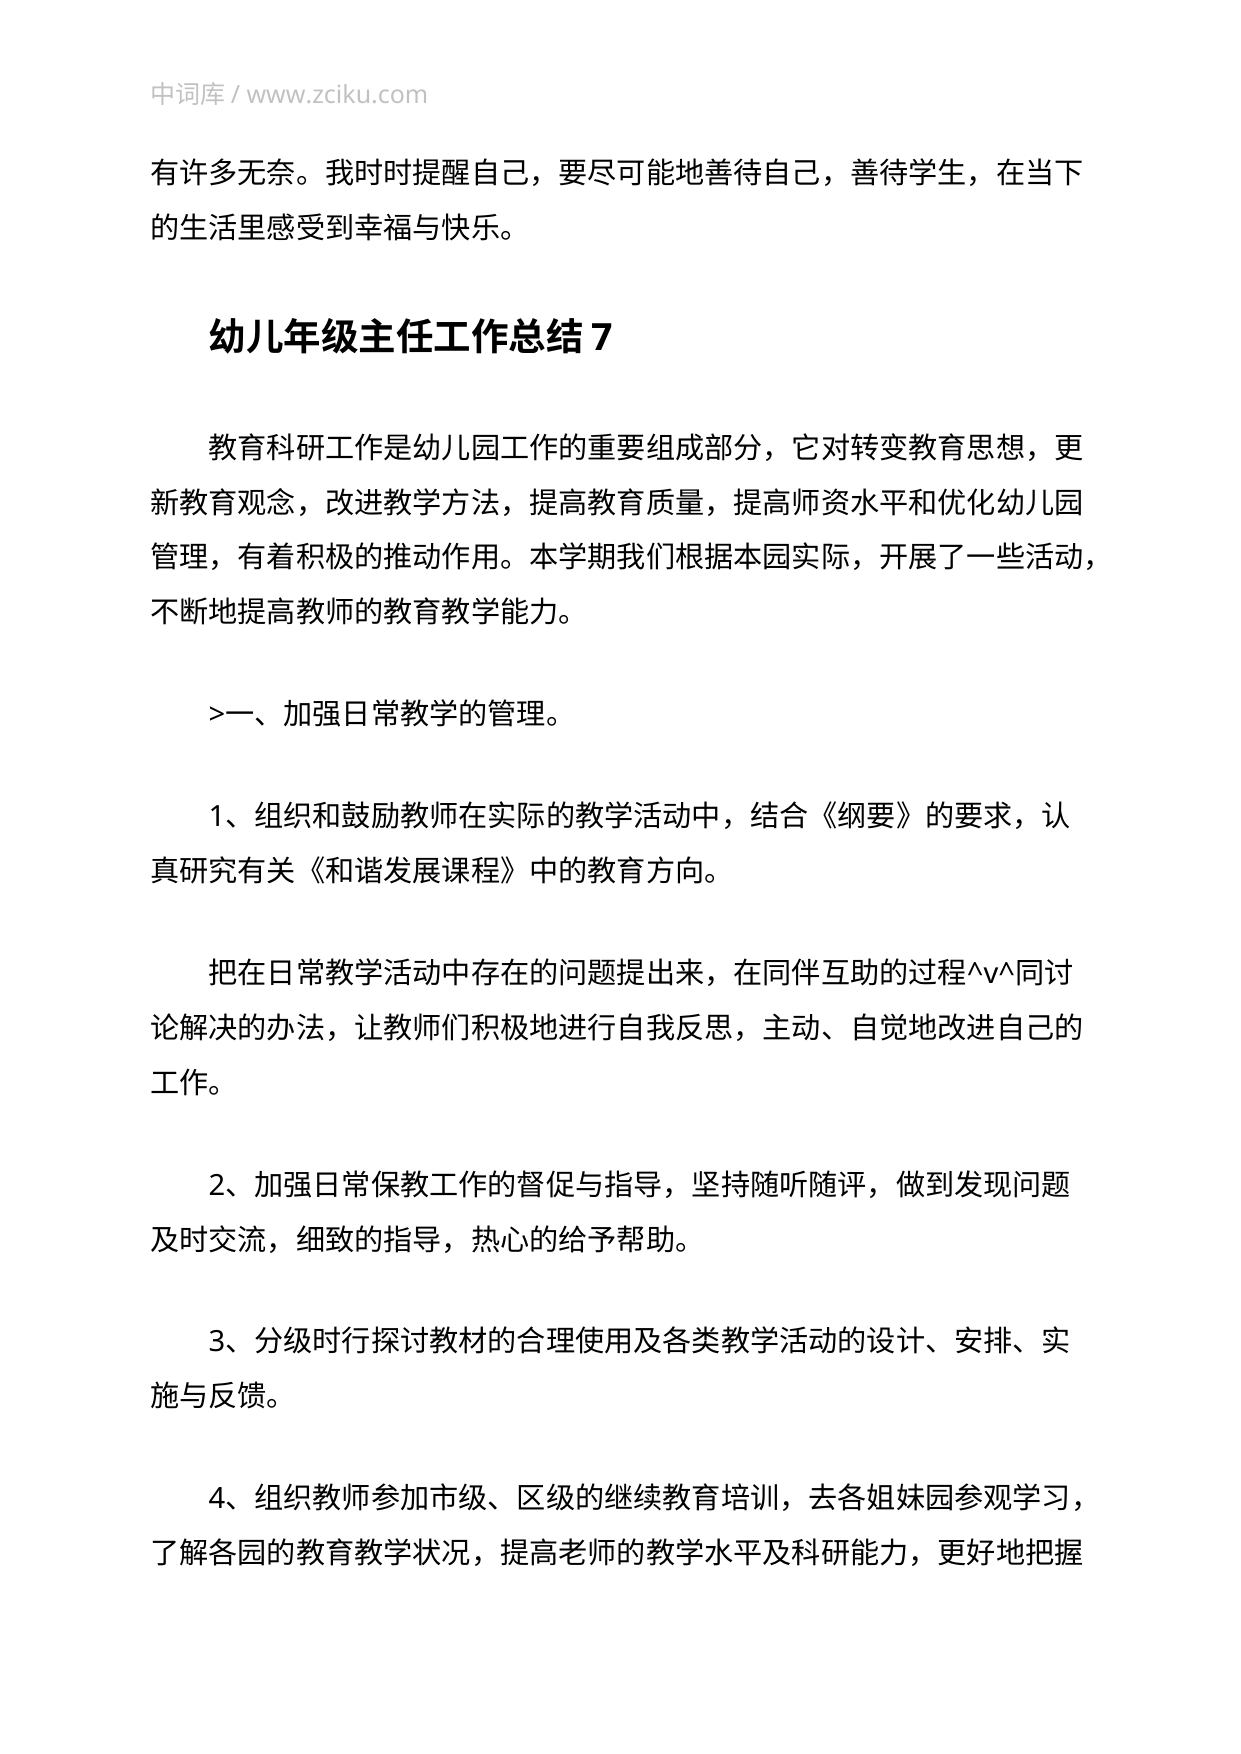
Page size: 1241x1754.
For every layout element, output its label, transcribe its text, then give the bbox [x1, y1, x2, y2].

text >一、加强日常教学的管理。 [150, 691, 1090, 733]
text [150, 150, 1090, 247]
text 2、加强日常保教工作的督促与指导，坚持随听随评，做到发现问题及时交流，细致的指导，热心的给予帮助。 [150, 1161, 1090, 1258]
text 1、组织和鼓励教师在实际的教学活动中，结合《纲要》的要求，认真研究有关《和谐发展课程》中的教育方向。 [150, 793, 1090, 890]
text 幼儿年级主任工作总结7 [150, 307, 1090, 361]
text 把在日常教学活动中存在的问题提出来，在同伴互助的过程^v^同讨论解决的办法，让教师们积极地进行自我反思，主动、自觉地改进自己的工作。 [150, 949, 1090, 1102]
text 教育科研工作是幼儿园工作的重要组成部分，它对转变教育思想，更新教育观念，改进教学方法，提高教育质量，提高师资水平和优化幼儿园管理，有着积极的推动作用。本学期我们根据本园实际，开展了一些活动，不断地提高教师的教育教学能力。 [150, 424, 1090, 631]
text 3、分级时行探讨教材的合理使用及各类教学活动的设计、安排、实施与反馈。 [150, 1318, 1090, 1415]
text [150, 1475, 1090, 1572]
